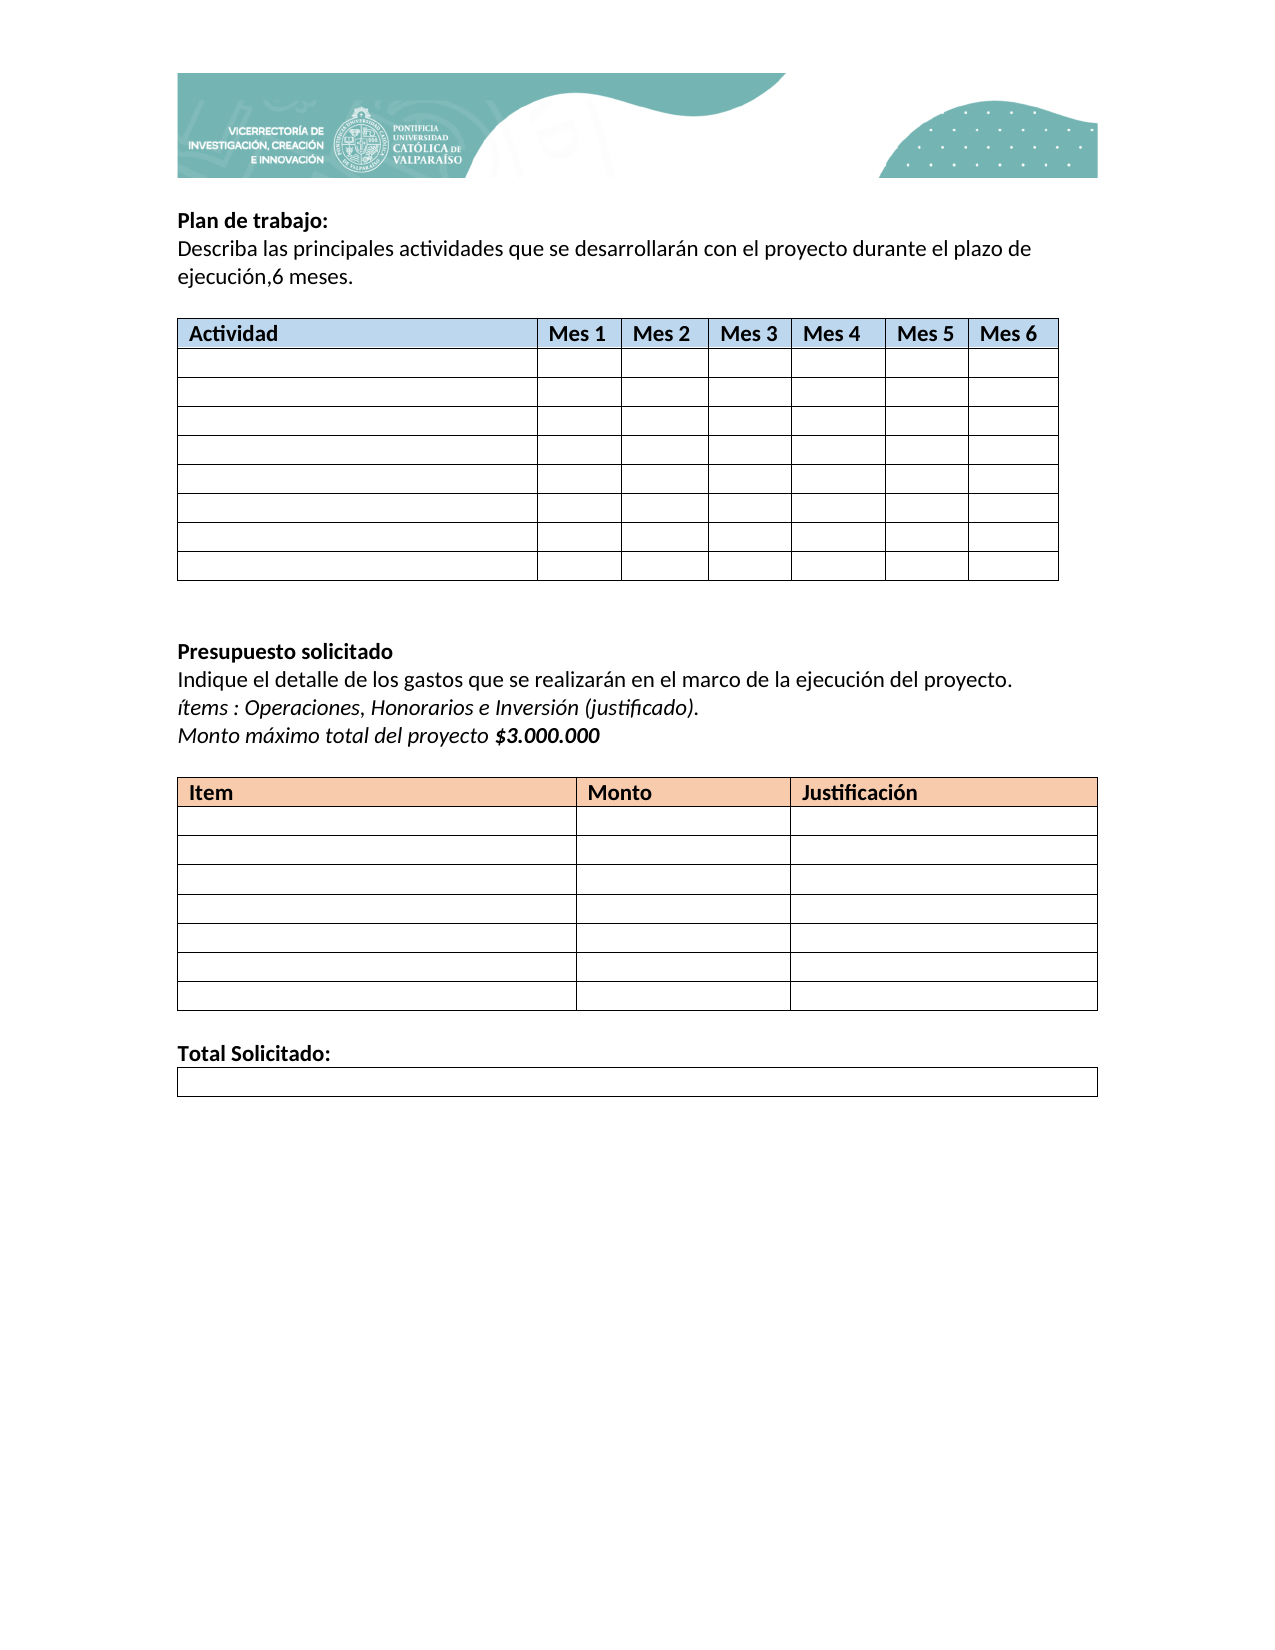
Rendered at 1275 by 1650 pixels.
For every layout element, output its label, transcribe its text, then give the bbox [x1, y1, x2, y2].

table_cell [969, 436, 1058, 464]
text ítems : Operaciones, Honorarios e Inversión (justificado). [177, 693, 1098, 721]
text Indique el detalle de los gastos que se realizarán en el marco de la ejecución del proyecto. [177, 665, 1098, 693]
table_header Item [178, 778, 576, 806]
table_cell [709, 552, 791, 580]
text Plan de trabajo: [177, 206, 1098, 234]
table_header Mes 5 [886, 319, 968, 347]
table_header Justificación [791, 778, 1097, 806]
table_cell [709, 407, 791, 435]
table_cell [178, 378, 537, 406]
table_cell [709, 436, 791, 464]
table_cell [969, 378, 1058, 406]
table_cell [538, 552, 621, 580]
table_cell [709, 349, 791, 377]
table_cell [791, 807, 1097, 835]
text Total Solicitado: [177, 1039, 1098, 1067]
table_cell [178, 953, 576, 981]
table_cell [577, 895, 790, 922]
table_cell [178, 552, 537, 580]
table_cell [791, 895, 1097, 922]
table_cell [178, 349, 537, 377]
table_cell [792, 523, 885, 551]
table_header Mes 4 [792, 319, 885, 347]
table_cell [886, 407, 968, 435]
table_cell [886, 552, 968, 580]
table_header Mes 1 [538, 319, 621, 347]
table_cell [178, 494, 537, 522]
table_cell [538, 378, 621, 406]
table_cell [538, 407, 621, 435]
table_cell [792, 378, 885, 406]
table_cell [622, 552, 708, 580]
table_cell [577, 924, 790, 952]
table_cell [538, 523, 621, 551]
table_cell [178, 465, 537, 493]
table_cell [178, 836, 576, 864]
table_cell [709, 378, 791, 406]
table_cell [577, 836, 790, 864]
text Presupuesto solicitado [177, 637, 1098, 665]
table_cell [969, 349, 1058, 377]
table_cell [792, 436, 885, 464]
table_cell [622, 349, 708, 377]
table_cell [791, 953, 1097, 981]
table_cell [886, 523, 968, 551]
table_cell [709, 494, 791, 522]
picture [177, 73, 1098, 178]
table_cell [178, 436, 537, 464]
table_cell [792, 465, 885, 493]
table_cell [709, 523, 791, 551]
table_cell [178, 982, 576, 1010]
table_header Mes 2 [622, 319, 708, 347]
table_header [178, 1068, 1097, 1096]
table_cell [622, 494, 708, 522]
table_cell [178, 865, 576, 893]
table_cell [622, 378, 708, 406]
table_cell [792, 349, 885, 377]
table_cell [178, 895, 576, 922]
table_cell [886, 436, 968, 464]
table_cell [969, 523, 1058, 551]
table_cell [577, 982, 790, 1010]
table_cell [969, 494, 1058, 522]
table_header Mes 3 [709, 319, 791, 347]
table_cell [886, 378, 968, 406]
table_cell [886, 349, 968, 377]
table_header Actividad [178, 319, 537, 347]
table_cell [886, 465, 968, 493]
table_cell [178, 523, 537, 551]
table_cell [577, 865, 790, 893]
table_cell [791, 924, 1097, 952]
table_cell [969, 407, 1058, 435]
text Monto máximo total del proyecto $3.000.000 [177, 721, 1098, 749]
table_cell [791, 982, 1097, 1010]
table_cell [791, 836, 1097, 864]
table_cell [622, 436, 708, 464]
table_cell [622, 407, 708, 435]
table_cell [577, 953, 790, 981]
table_cell [792, 552, 885, 580]
table_cell [538, 436, 621, 464]
table_cell [538, 349, 621, 377]
table_cell [538, 465, 621, 493]
table_cell [886, 494, 968, 522]
table_cell [178, 807, 576, 835]
text Describa las principales actividades que se desarrollarán con el proyecto durante el plazo de ejecución,6 meses. [177, 234, 1098, 290]
table_cell [622, 523, 708, 551]
table_header Mes 6 [969, 319, 1058, 347]
table_cell [969, 552, 1058, 580]
table_cell [791, 865, 1097, 893]
table_cell [622, 465, 708, 493]
table_header Monto [577, 778, 790, 806]
table_cell [178, 924, 576, 952]
table_cell [792, 494, 885, 522]
table_cell [538, 494, 621, 522]
table_cell [969, 465, 1058, 493]
table_cell [178, 407, 537, 435]
table_cell [792, 407, 885, 435]
table_cell [709, 465, 791, 493]
table_cell [577, 807, 790, 835]
